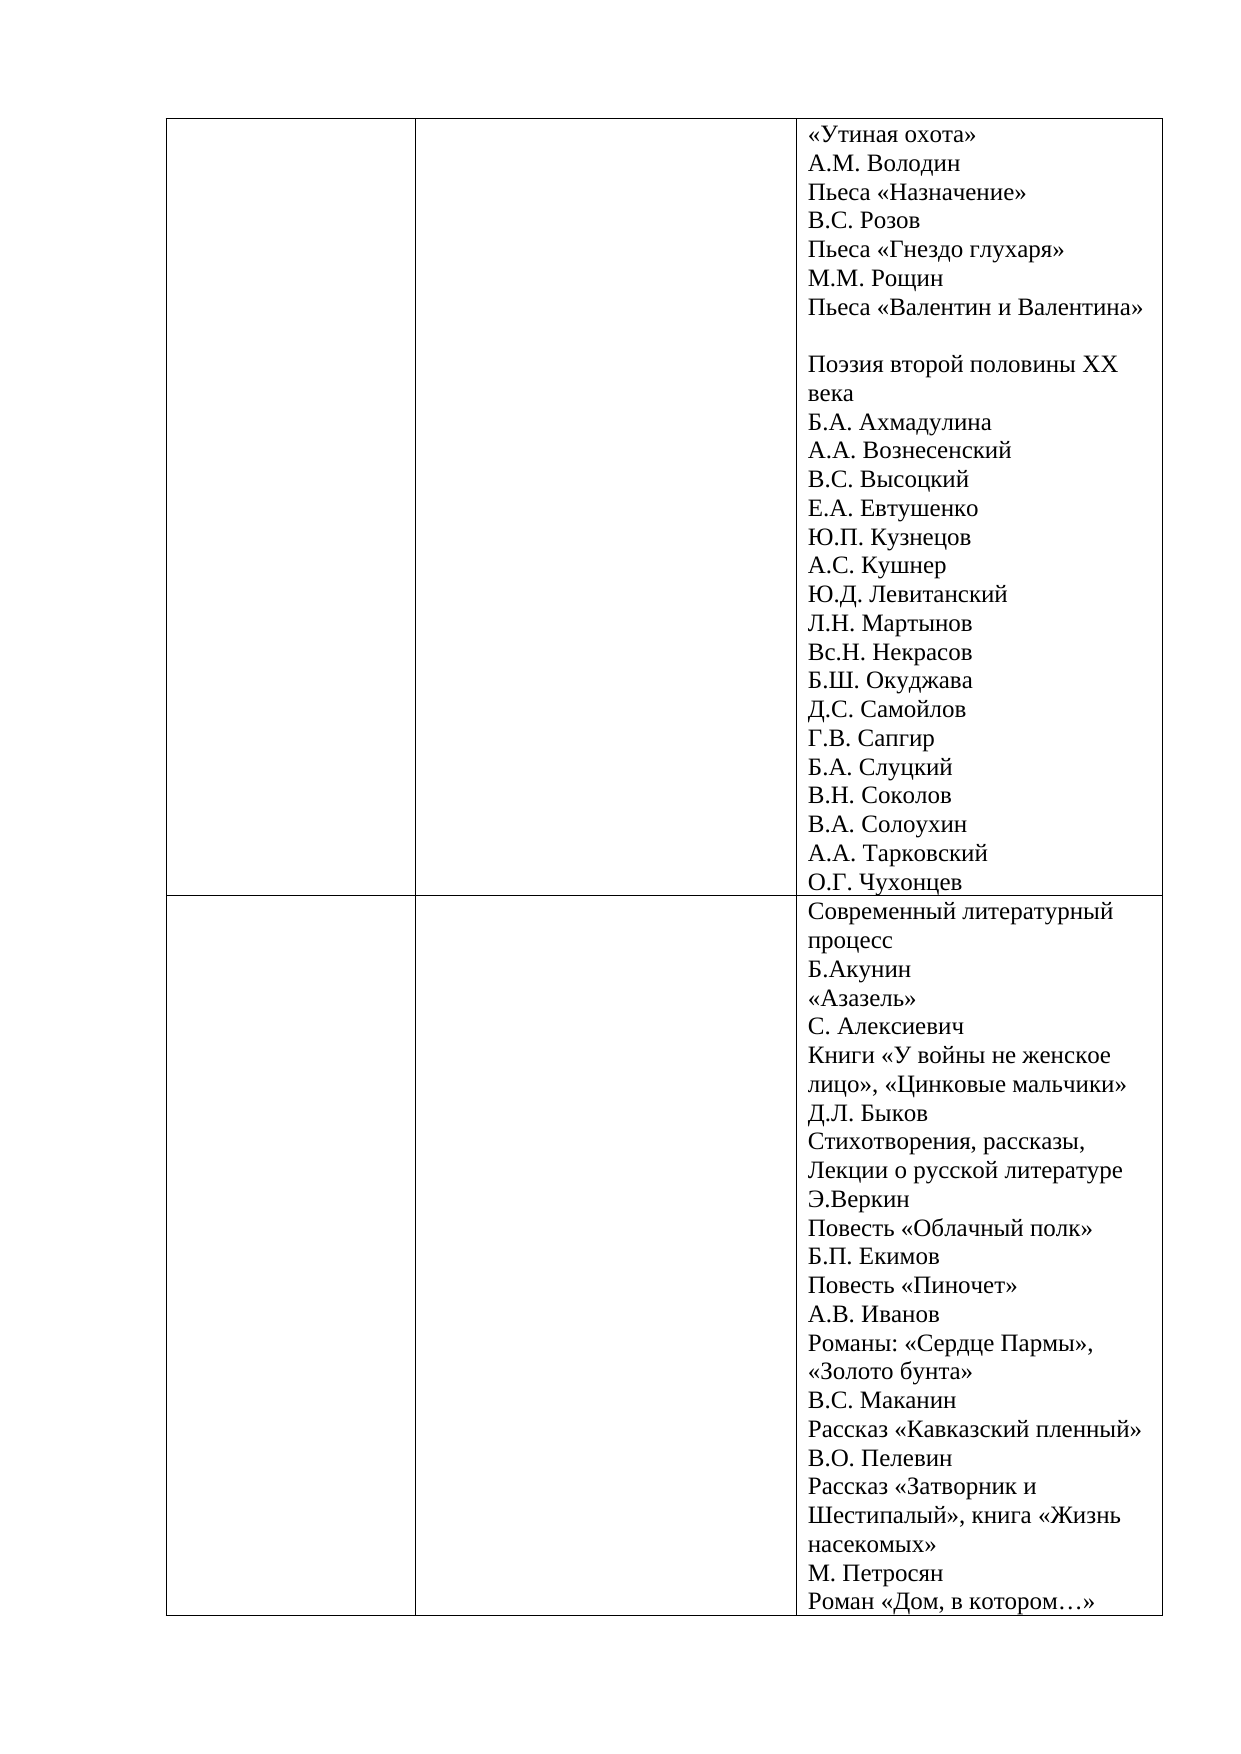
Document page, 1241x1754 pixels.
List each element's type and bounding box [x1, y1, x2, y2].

table_cell [167, 896, 415, 1615]
table_cell [416, 896, 796, 1615]
table_cell [416, 119, 796, 895]
table_cell [797, 896, 1162, 1615]
